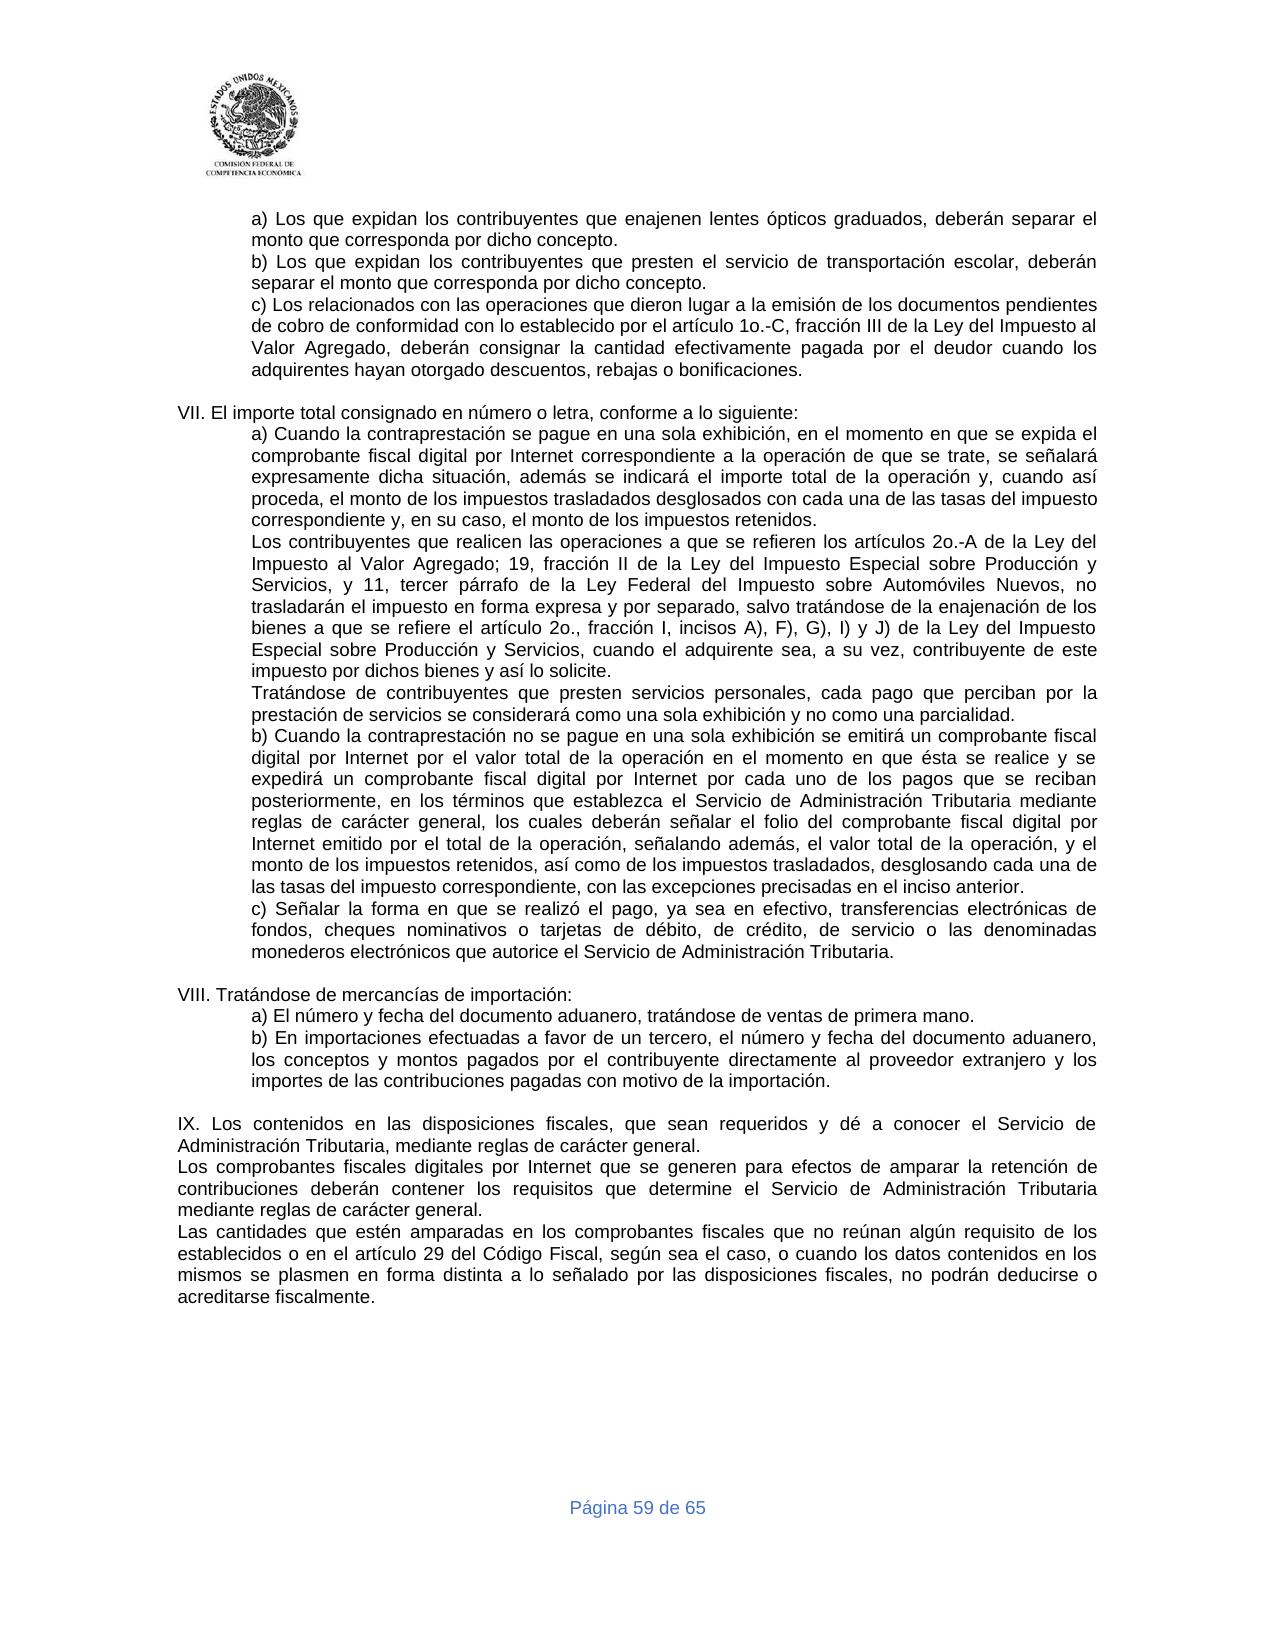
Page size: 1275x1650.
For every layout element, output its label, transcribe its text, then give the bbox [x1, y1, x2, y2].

text b) Los que expidan los contribuyentes que presten el servicio de transportación escolar, deberán separar el monto que corresponda por dicho concepto. [251, 251, 1098, 294]
text b) En importaciones efectuadas a favor de un tercero, el número y fecha del documento aduanero, los conceptos y montos pagados por el contribuyente directamente al proveedor extranjero y los importes de las contribuciones pagadas con motivo de la importación. [251, 1027, 1098, 1091]
text a) Los que expidan los contribuyentes que enajenen lentes ópticos graduados, deberán separar el monto que corresponda por dicho concepto. [251, 207, 1098, 251]
text Los comprobantes fiscales digitales por Internet que se generen para efectos de amparar la retención de contribuciones deberán contener los requisitos que determine el Servicio de Administración Tributaria mediante reglas de carácter general. [177, 1156, 1098, 1221]
text VIII. Tratándose de mercancías de importación: [177, 984, 1098, 1005]
text b) Cuando la contraprestación no se pague en una sola exhibición se emitirá un comprobante fiscal digital por Internet por el valor total de la operación en el momento en que ésta se realice y se expedirá un comprobante fiscal digital por Internet por cada uno de los pagos que se reciban posteriormente, en los términos que establezca el Servicio de Administración Tributaria mediante reglas de carácter general, los cuales deberán señalar el folio del comprobante fiscal digital por Internet emitido por el total de la operación, señalando además, el valor total de la operación, y el monto de los impuestos retenidos, así como de los impuestos trasladados, desglosando cada una de las tasas del impuesto correspondiente, con las excepciones precisadas en el inciso anterior. [251, 725, 1098, 897]
text a) El número y fecha del documento aduanero, tratándose de ventas de primera mano. [251, 1005, 1098, 1027]
text IX. Los contenidos en las disposiciones fiscales, que sean requeridos y dé a conocer el Servicio de Administración Tributaria, mediante reglas de carácter general. [177, 1113, 1098, 1156]
text Tratándose de contribuyentes que presten servicios personales, cada pago que perciban por la prestación de servicios se considerará como una sola exhibición y no como una parcialidad. [251, 682, 1098, 725]
text VII. El importe total consignado en número o letra, conforme a lo siguiente: [177, 401, 1098, 423]
picture [188, 73, 322, 179]
text Las cantidades que estén amparadas en los comprobantes fiscales que no reúnan algún requisito de los establecidos o en el artículo 29 del Código Fiscal, según sea el caso, o cuando los datos contenidos en los mismos se plasmen en forma distinta a lo señalado por las disposiciones fiscales, no podrán deducirse o acreditarse fiscalmente. [177, 1221, 1098, 1307]
text c) Los relacionados con las operaciones que dieron lugar a la emisión de los documentos pendientes de cobro de conformidad con lo establecido por el artículo 1o.-C, fracción III de la Ley del Impuesto al Valor Agregado, deberán consignar la cantidad efectivamente pagada por el deudor cuando los adquirentes hayan otorgado descuentos, rebajas o bonificaciones. [251, 294, 1098, 380]
text Los contribuyentes que realicen las operaciones a que se refieren los artículos 2o.-A de la Ley del Impuesto al Valor Agregado; 19, fracción II de la Ley del Impuesto Especial sobre Producción y Servicios, y 11, tercer párrafo de la Ley Federal del Impuesto sobre Automóviles Nuevos, no trasladarán el impuesto en forma expresa y por separado, salvo tratándose de la enajenación de los bienes a que se refiere el artículo 2o., fracción I, incisos A), F), G), I) y J) de la Ley del Impuesto Especial sobre Producción y Servicios, cuando el adquirente sea, a su vez, contribuyente de este impuesto por dichos bienes y así lo solicite. [251, 531, 1098, 682]
text c) Señalar la forma en que se realizó el pago, ya sea en efectivo, transferencias electrónicas de fondos, cheques nominativos o tarjetas de débito, de crédito, de servicio o las denominadas monederos electrónicos que autorice el Servicio de Administración Tributaria. [251, 897, 1098, 962]
text a) Cuando la contraprestación se pague en una sola exhibición, en el momento en que se expida el comprobante fiscal digital por Internet correspondiente a la operación de que se trate, se señalará expresamente dicha situación, además se indicará el importe total de la operación y, cuando así proceda, el monto de los impuestos trasladados desglosados con cada una de las tasas del impuesto correspondiente y, en su caso, el monto de los impuestos retenidos. [251, 423, 1098, 531]
